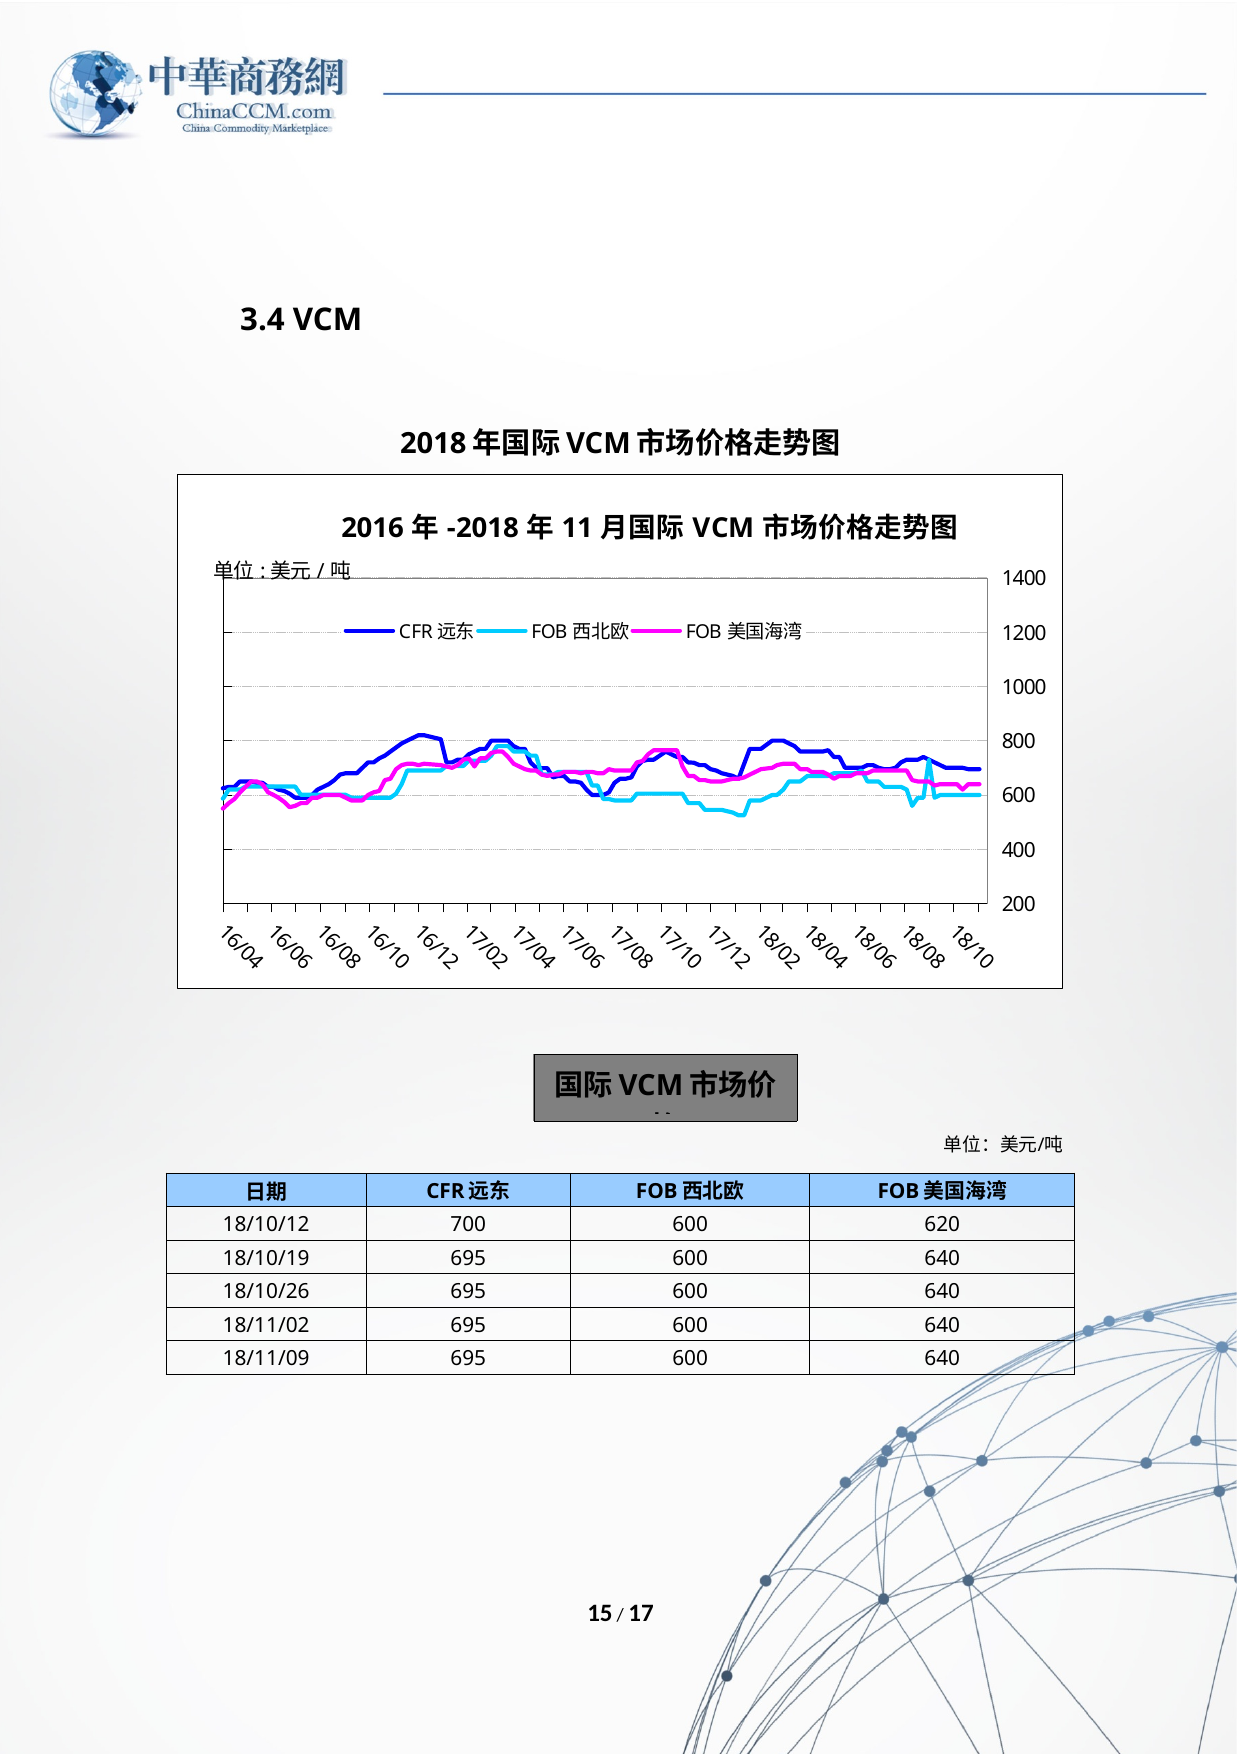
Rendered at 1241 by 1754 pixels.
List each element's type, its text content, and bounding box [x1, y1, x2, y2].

table_cell 600 [571, 1308, 809, 1340]
table_cell 18/10/26 [167, 1274, 366, 1307]
table_cell 600 [571, 1341, 809, 1374]
table_cell 700 [367, 1207, 570, 1240]
table_cell 695 [367, 1274, 570, 1307]
table_cell 600 [571, 1274, 809, 1307]
table_cell 695 [367, 1241, 570, 1273]
table_header FOB西北欧 [571, 1174, 809, 1206]
table_cell 695 [367, 1341, 570, 1374]
table_cell 640 [810, 1308, 1074, 1340]
table_cell 600 [571, 1241, 809, 1273]
table_cell 640 [810, 1274, 1074, 1307]
subtitle 3.4 VCM [177, 285, 1063, 350]
table_header FOB美国海湾 [810, 1174, 1074, 1206]
picture [0, 2, 1237, 1754]
table_cell 695 [367, 1308, 570, 1340]
table_cell 600 [571, 1207, 809, 1240]
table_cell 620 [810, 1207, 1074, 1240]
text 单位：美元/吨 [177, 1127, 1063, 1159]
table_cell 640 [810, 1241, 1074, 1273]
table_cell 18/11/09 [167, 1341, 366, 1374]
text 2018年国际VCM市场价格走势图 [177, 408, 1063, 473]
table_cell 18/10/12 [167, 1207, 366, 1240]
table_cell 640 [810, 1341, 1074, 1374]
table_header 日期 [167, 1174, 366, 1206]
table_cell 18/11/02 [167, 1308, 366, 1340]
table_cell 18/10/19 [167, 1241, 366, 1273]
table_header CFR远东 [367, 1174, 570, 1206]
